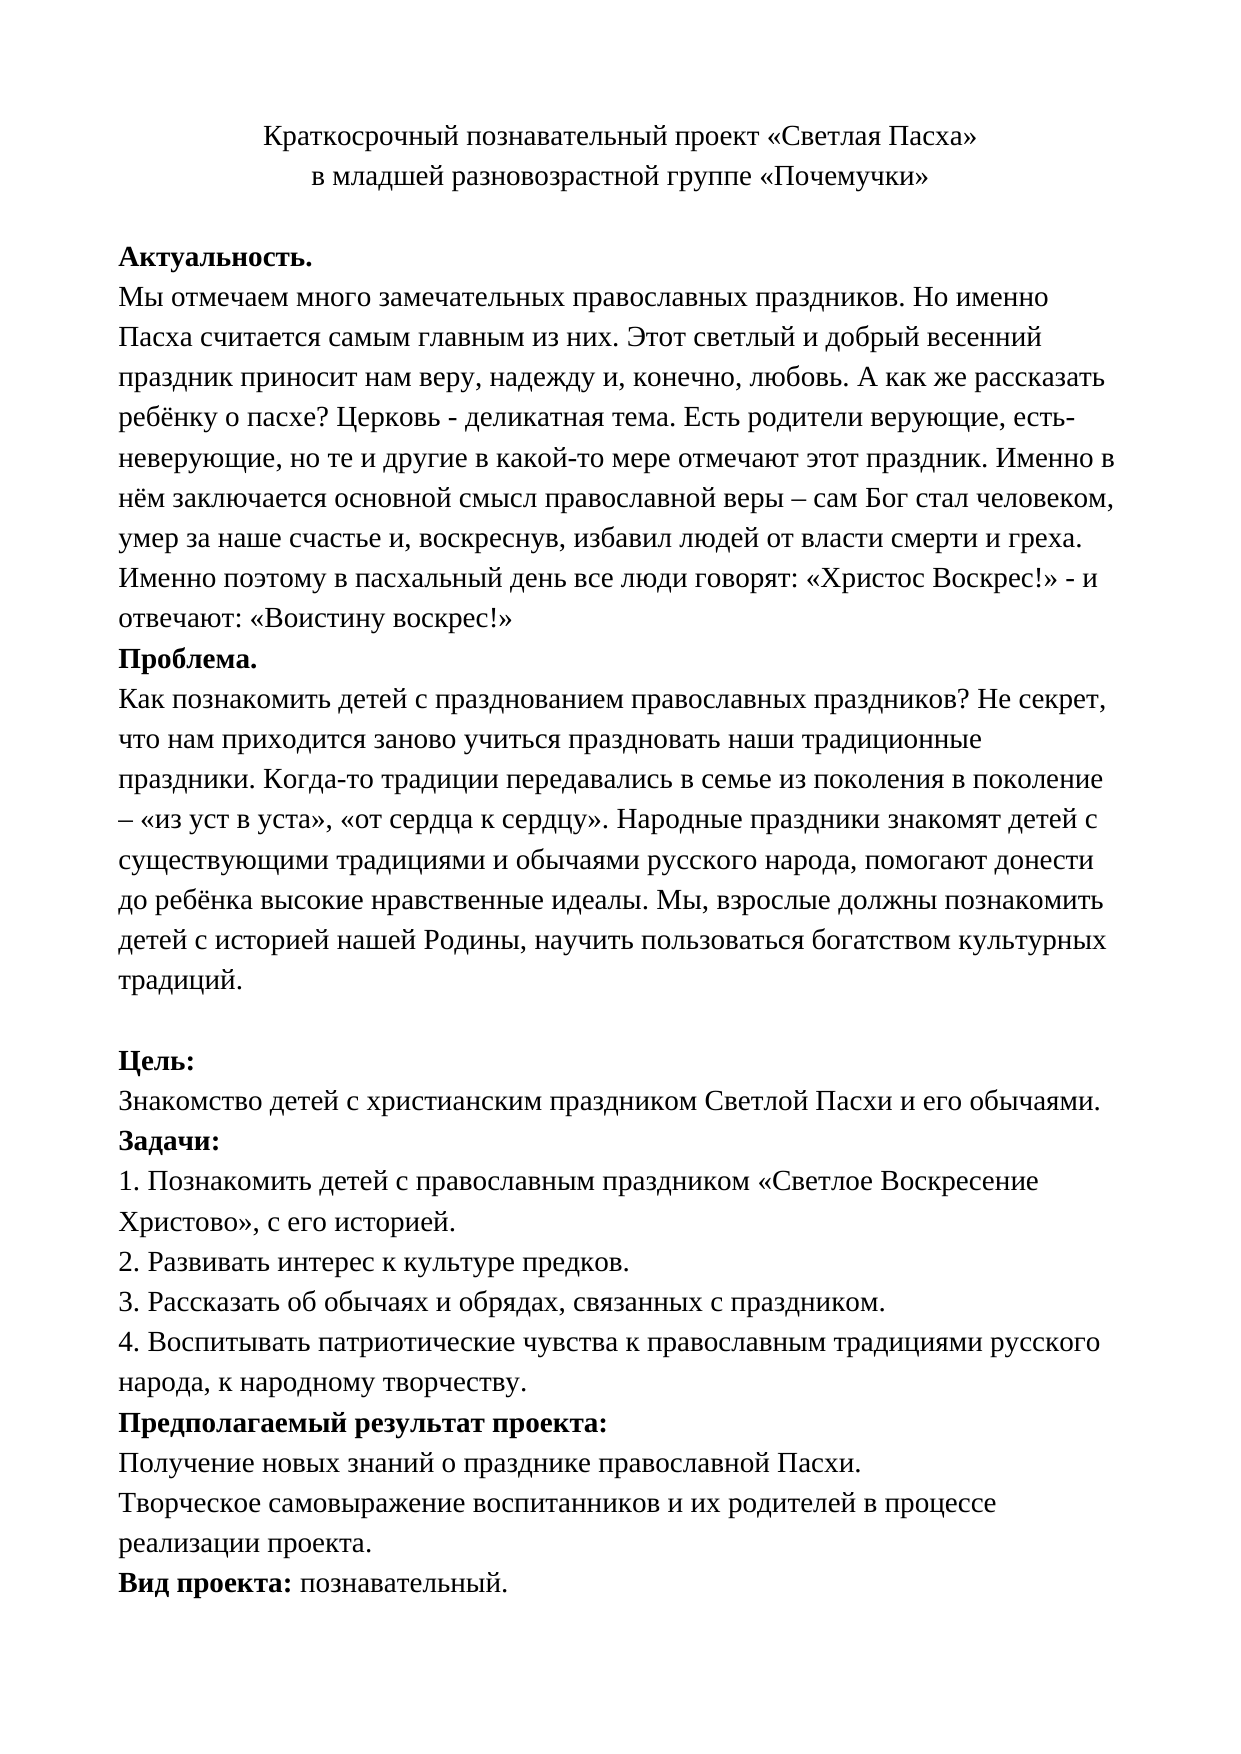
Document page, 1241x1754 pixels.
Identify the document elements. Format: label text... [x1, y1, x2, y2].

text Актуальность. [118, 239, 1122, 272]
text Получение новых знаний о празднике православной Пасхи. [118, 1445, 1122, 1478]
text Как познакомить детей с празднованием православных праздников? Не секрет, что нам приходится заново учиться праздновать наши традиционные праздники. Когда-то традиции передавались в семье из поколения в поколение – «из уст в уста», «от сердца к сердцу». Народные праздники знакомят детей с существующими традициями и обычаями русского народа, помогают донести до ребёнка высокие нравственные идеалы. Мы, взрослые должны познакомить детей с историей нашей Родины, научить пользоваться богатством культурных традиций. [118, 681, 1122, 996]
text Вид проекта: познавательный. [118, 1566, 1122, 1599]
text Цель: [118, 1043, 1122, 1076]
text Знакомство детей с христианским праздником Светлой Пасхи и его обычаями. [118, 1083, 1122, 1117]
text Мы отмечаем много замечательных православных праздников. Но именно Пасха считается самым главным из них. Этот светлый и добрый весенний праздник приносит нам веру, надежду и, конечно, любовь. А как же рассказать ребёнку о пасхе? Церковь - деликатная тема. Есть родители верующие, есть- неверующие, но те и другие в какой-то мере отмечают этот праздник. Именно в нём заключается основной смысл православной веры – сам Бог стал человеком, умер за наше счастье и, воскреснув, избавил людей от власти смерти и греха. Именно поэтому в пасхальный день все люди говорят: «Христос Воскрес!» - и отвечают: «Воистину воскрес!» [118, 279, 1122, 634]
text 2. Развивать интерес к культуре предков. [118, 1244, 1122, 1277]
text Творческое самовыражение воспитанников и их родителей в процессе реализации проекта. [118, 1485, 1122, 1559]
text 1. Познакомить детей с православным праздником «Светлое Воскресение Христово», с его историей. [118, 1163, 1122, 1237]
text Краткосрочный познавательный проект «Светлая Пасха» [118, 118, 1122, 152]
text Проблема. [118, 641, 1122, 674]
text 3. Рассказать об обычаях и обрядах, связанных с праздником. [118, 1284, 1122, 1318]
text Предполагаемый результат проекта: [118, 1405, 1122, 1438]
text в младшей разновозрастной группе «Почемучки» [118, 158, 1122, 192]
text Задачи: [118, 1123, 1122, 1157]
text 4. Воспитывать патриотические чувства к православным традициями русского народа, к народному творчеству. [118, 1324, 1122, 1398]
